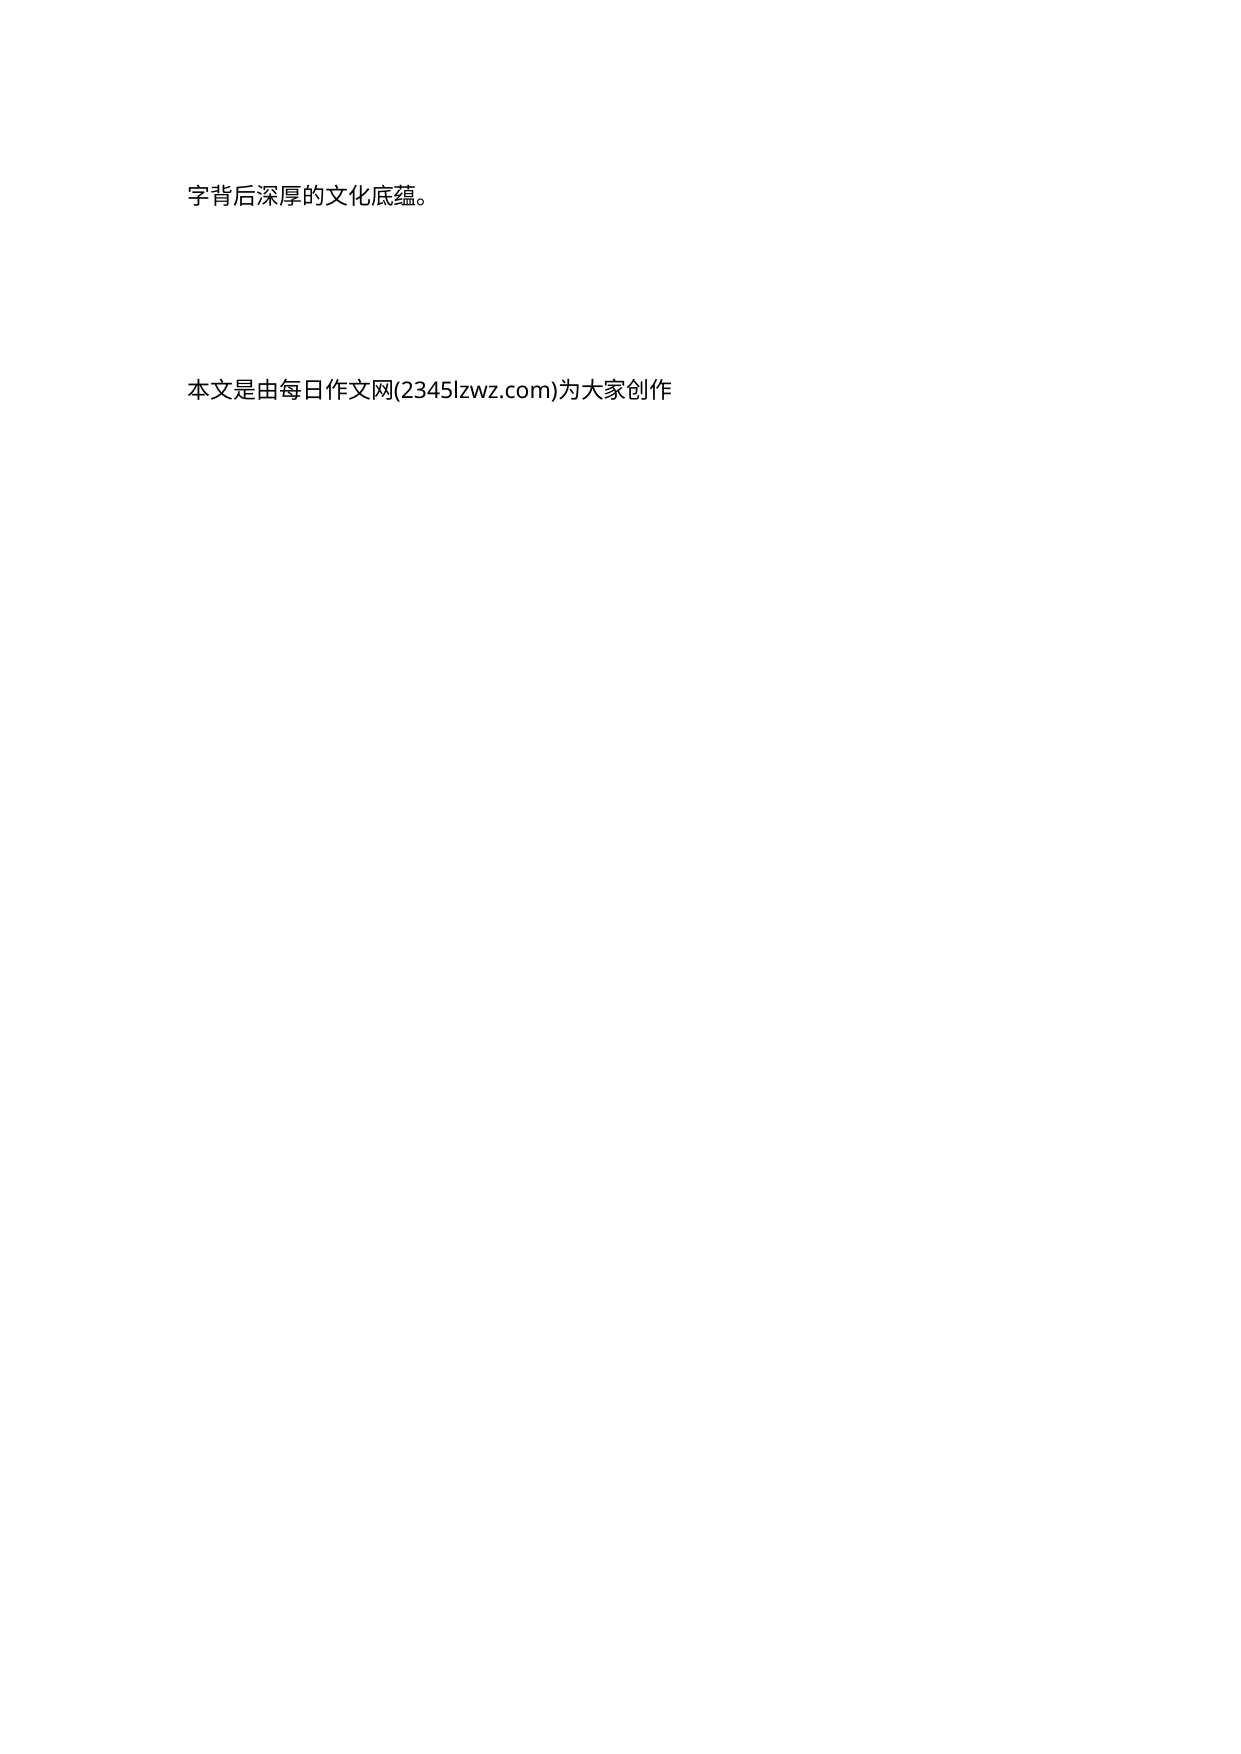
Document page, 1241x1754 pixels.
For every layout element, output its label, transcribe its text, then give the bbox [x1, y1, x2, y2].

text 本文是由每日作文网(2345lzwz.com)为大家创作 [187, 356, 1053, 421]
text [187, 162, 1053, 227]
